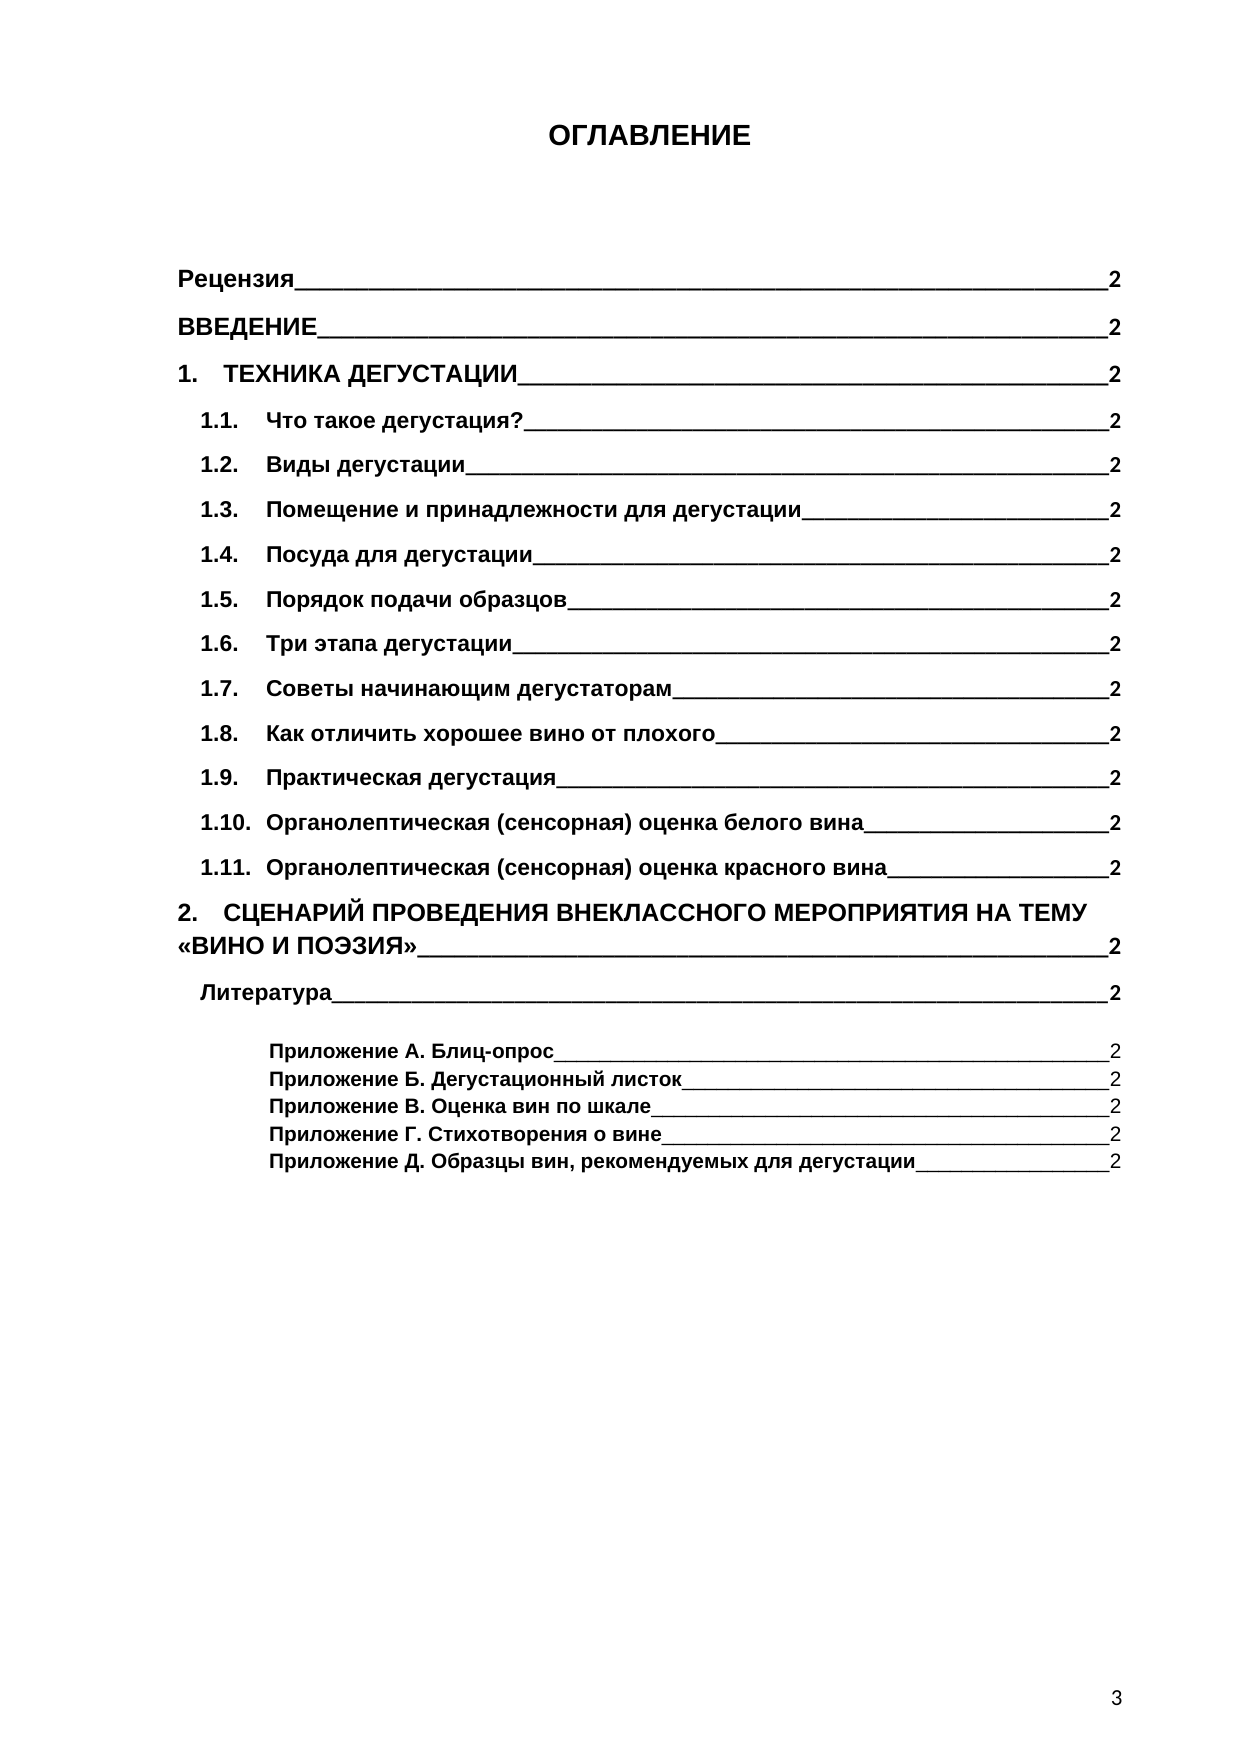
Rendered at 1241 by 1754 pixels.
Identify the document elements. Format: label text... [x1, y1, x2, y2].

text Приложение Д. Образцы вин, рекомендуемых для дегустации 2 [269, 1149, 1122, 1173]
text 1.2. Виды дегустации 2 [200, 451, 1122, 479]
text 1.10. Органолептическая (сенсорная) оценка белого вина 2 [200, 808, 1122, 836]
text 1.9. Практическая дегустация 2 [200, 763, 1122, 791]
text 1.11. Органолептическая (сенсорная) оценка красного вина 2 [200, 853, 1122, 881]
text 1.6. Три этапа дегустации 2 [200, 629, 1122, 657]
text 1.8. Как отличить хорошее вино от плохого 2 [200, 719, 1122, 747]
text Литература 2 [200, 978, 1122, 1006]
text Рецензия 2 [177, 263, 1122, 294]
text Приложение Б. Дегустационный листок 2 [269, 1067, 1122, 1091]
text ВВЕДЕНИЕ 2 [177, 311, 1122, 341]
text 2. СЦЕНАРИЙ ПРОВЕДЕНИЯ ВНЕКЛАССНОГО МЕРОПРИЯТИЯ НА ТЕМУ «ВИНО И ПОЭЗИЯ» 2 [177, 897, 1122, 961]
text 1.7. Советы начинающим дегустаторам 2 [200, 674, 1122, 702]
subtitle ОГЛАВЛЕНИЕ [177, 118, 1122, 152]
text Приложение А. Блиц-опрос 2 [269, 1039, 1122, 1063]
text 1.3. Помещение и принадлежности для дегустации 2 [200, 495, 1122, 523]
text 1.4. Посуда для дегустации 2 [200, 540, 1122, 568]
text Приложение В. Оценка вин по шкале 2 [269, 1094, 1122, 1118]
text 1. ТЕХНИКА ДЕГУСТАЦИИ 2 [177, 358, 1122, 389]
text Приложение Г. Стихотворения о вине 2 [269, 1122, 1122, 1146]
text 1.1. Что такое дегустация? 2 [200, 406, 1122, 434]
text 1.5. Порядок подачи образцов 2 [200, 585, 1122, 613]
